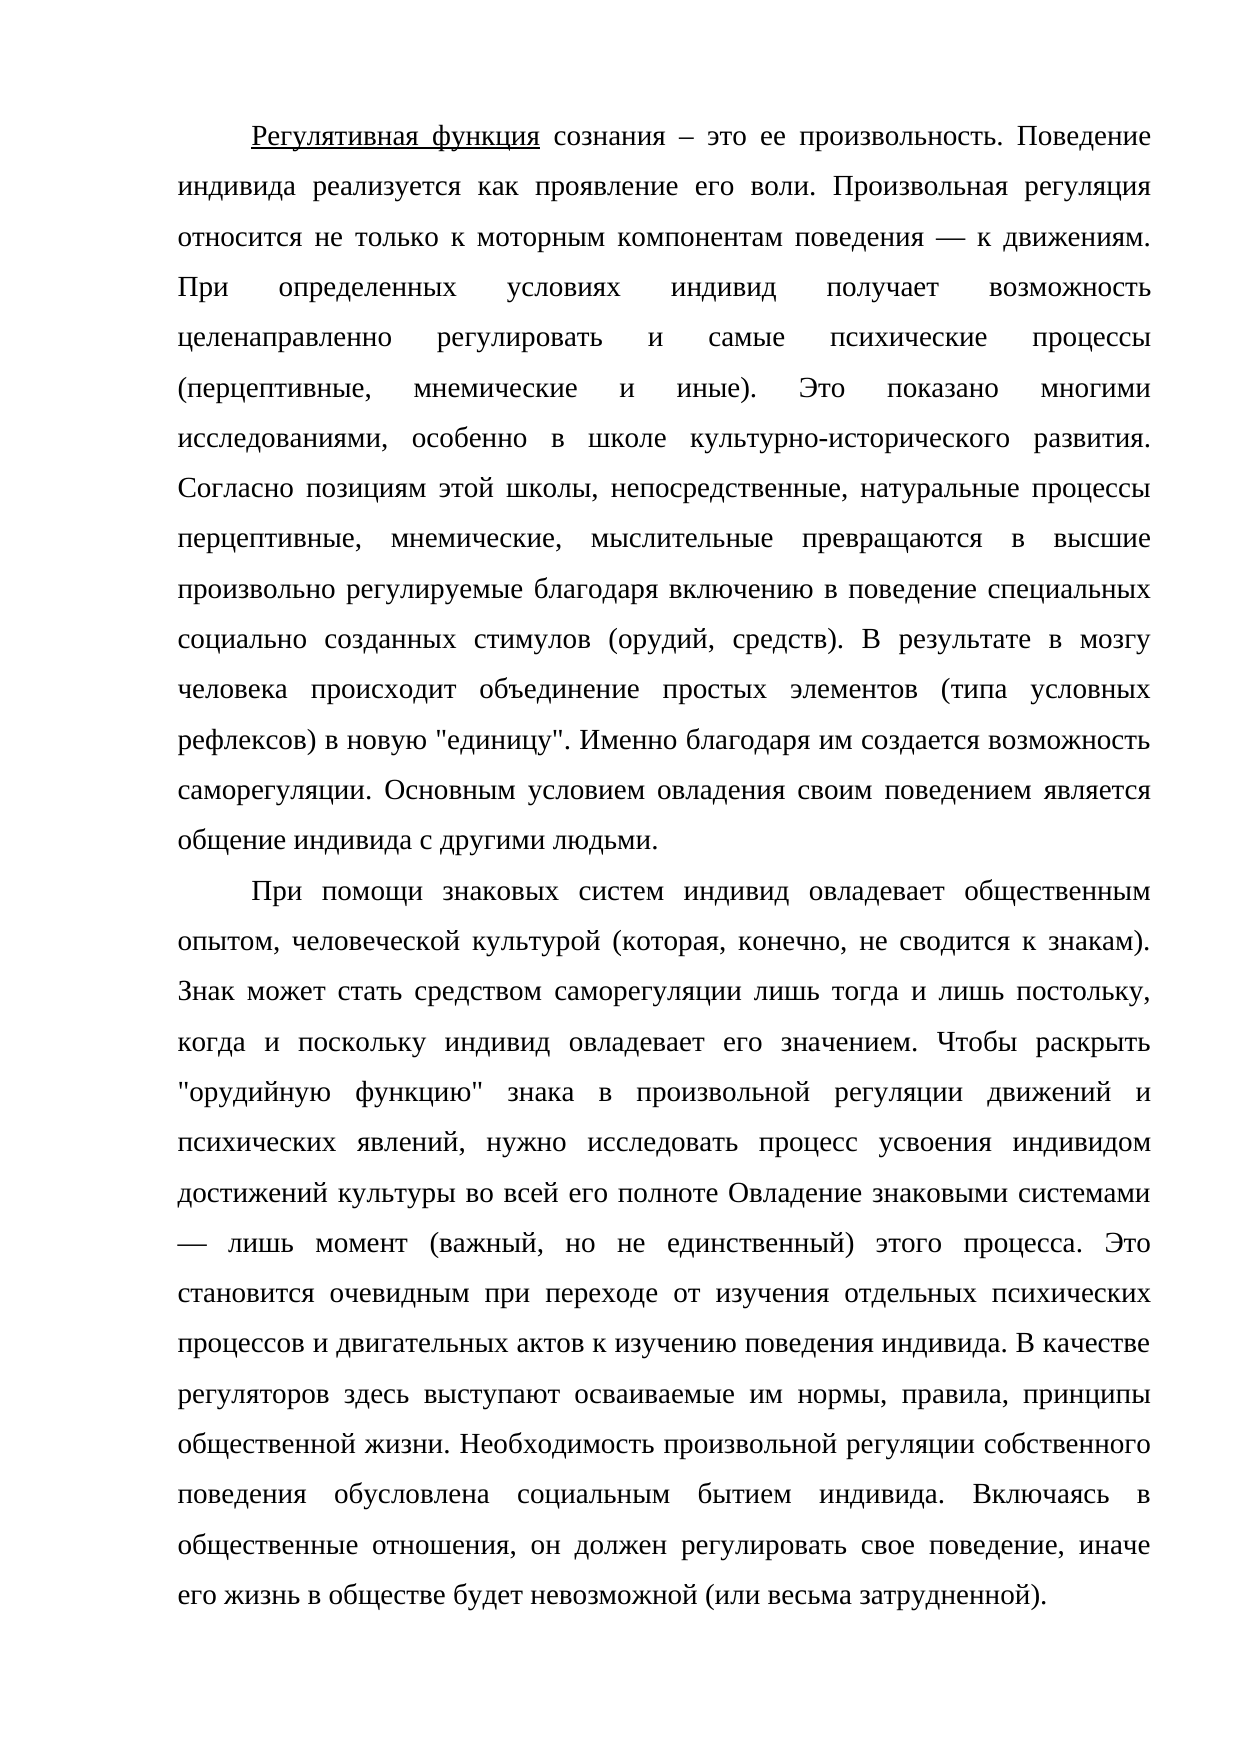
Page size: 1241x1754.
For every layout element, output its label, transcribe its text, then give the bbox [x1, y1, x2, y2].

text Регулятивная функция сознания – это ее произвольность. Поведение индивида реализуется как проявление его воли. Произвольная регуляция относится не только к моторным компонентам поведения — к движениям. При определенных условиях индивид получает возможность целенаправленно регулировать и самые психические процессы (перцептивные, мнемические и иные). Это показано многими исследованиями, особенно в школе культурно-исторического развития. Согласно позициям этой школы, непосредственные, натуральные процессы перцептивные, мнемические, мыслительные превращаются в высшие произвольно регулируемые благодаря включению в поведение специальных социально созданных стимулов (орудий, средств). В результате в мозгу человека происходит объединение простых элементов (типа условных рефлексов) в новую "единицу". Именно благодаря им создается возможность саморегуляции. Основным условием овладения своим поведением является общение индивида с другими людьми. [177, 118, 1152, 856]
text При помощи знаковых систем индивид овладевает общественным опытом, человеческой культурой (которая, конечно, не сводится к знакам). Знак может стать средством саморегуляции лишь тогда и лишь постольку, когда и поскольку индивид овладевает его значением. Чтобы раскрыть "орудийную функцию" знака в произвольной регуляции движений и психических явлений, нужно исследовать процесс усвоения индивидом достижений культуры во всей его полноте Овладение знаковыми системами — лишь момент (важный, но не единственный) этого процесса. Это становится очевидным при переходе от изучения отдельных психических процессов и двигательных актов к изучению поведения индивида. В качестве регуляторов здесь выступают осваиваемые им нормы, правила, принципы общественной жизни. Необходимость произвольной регуляции собственного поведения обусловлена социальным бытием индивида. Включаясь в общественные отношения, он должен регулировать свое поведение, иначе его жизнь в обществе будет невозможной (или весьма затрудненной). [177, 873, 1152, 1611]
